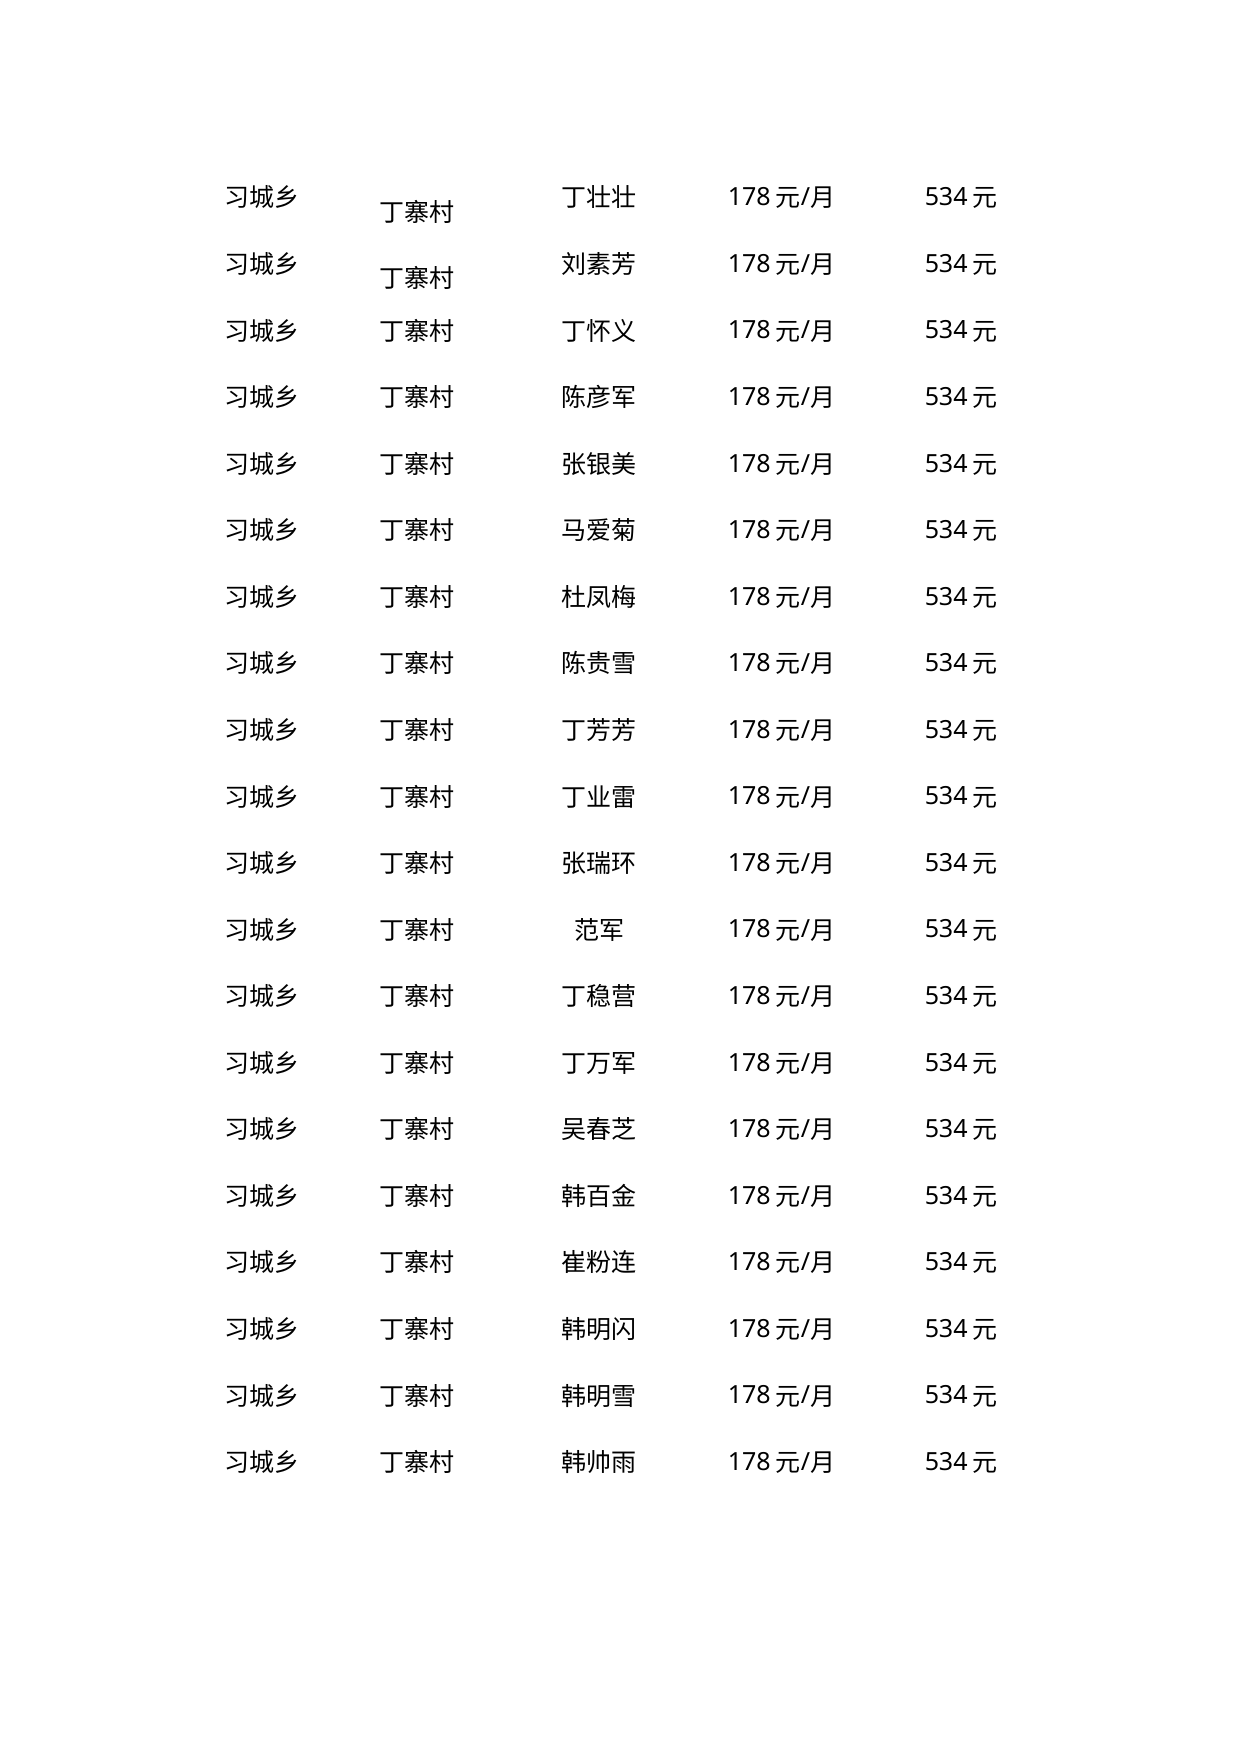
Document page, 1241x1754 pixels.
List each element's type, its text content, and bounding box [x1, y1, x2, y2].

table_cell 范军 [497, 894, 702, 961]
table_cell 178元/月 [702, 561, 861, 628]
table_cell 丁万军 [497, 1027, 702, 1094]
table_cell 崔粉连 [497, 1227, 702, 1293]
table_cell 习城乡 [188, 761, 336, 828]
table_cell 丁寨村 [336, 828, 497, 894]
table_cell 习城乡 [188, 229, 336, 295]
table_cell 178元/月 [702, 1427, 861, 1493]
table_cell 178元/月 [702, 1160, 861, 1227]
table_cell 178元/月 [702, 1294, 861, 1360]
table_cell 178元/月 [702, 961, 861, 1027]
table_cell 丁寨村 [336, 894, 497, 961]
table_cell 178元/月 [702, 695, 861, 761]
table_cell 丁怀义 [497, 295, 702, 362]
table_cell 丁寨村 [336, 1160, 497, 1227]
table_cell 韩明雪 [497, 1360, 702, 1427]
table_cell 534元 [861, 1294, 1061, 1360]
table_cell 534元 [861, 695, 1061, 761]
table_cell 534元 [861, 1360, 1061, 1427]
table_cell 丁寨村 [336, 1427, 497, 1493]
table_cell 习城乡 [188, 1027, 336, 1094]
table_cell 丁寨村 [336, 495, 497, 561]
table_cell 习城乡 [188, 695, 336, 761]
table_cell 丁寨村 [336, 561, 497, 628]
table_cell 习城乡 [188, 495, 336, 561]
table_cell 178元/月 [702, 628, 861, 694]
table_cell 178元/月 [702, 495, 861, 561]
table_cell 178元/月 [702, 894, 861, 961]
table_cell 178元/月 [702, 1360, 861, 1427]
table_cell 习城乡 [188, 561, 336, 628]
table_cell 丁寨村 [336, 961, 497, 1027]
table_cell 178元/月 [702, 828, 861, 894]
table_cell 178元/月 [702, 229, 861, 295]
table_cell 丁寨村 [336, 162, 497, 228]
table_cell 丁寨村 [336, 1094, 497, 1160]
table_cell 马爱菊 [497, 495, 702, 561]
table_cell 534元 [861, 1094, 1061, 1160]
table_cell 张银美 [497, 428, 702, 495]
table_cell 韩明闪 [497, 1294, 702, 1360]
table_cell 534元 [861, 362, 1061, 428]
table_cell 杜凤梅 [497, 561, 702, 628]
table_cell 习城乡 [188, 1294, 336, 1360]
table_cell 习城乡 [188, 628, 336, 694]
table_cell 习城乡 [188, 961, 336, 1027]
table_cell 丁寨村 [336, 1027, 497, 1094]
table_cell 534元 [861, 1027, 1061, 1094]
table_cell 习城乡 [188, 1227, 336, 1293]
table_cell 习城乡 [188, 1427, 336, 1493]
table_cell 习城乡 [188, 1360, 336, 1427]
table_cell 丁寨村 [336, 761, 497, 828]
table_cell 习城乡 [188, 1160, 336, 1227]
table_cell 178元/月 [702, 362, 861, 428]
table_cell 534元 [861, 229, 1061, 295]
table_cell 习城乡 [188, 295, 336, 362]
table_cell 丁寨村 [336, 229, 497, 295]
table_cell 丁业雷 [497, 761, 702, 828]
table_cell 534元 [861, 628, 1061, 694]
table_cell 陈贵雪 [497, 628, 702, 694]
table_cell 178元/月 [702, 428, 861, 495]
table_cell 丁寨村 [336, 1294, 497, 1360]
table_cell 丁寨村 [336, 695, 497, 761]
table_cell 534元 [861, 761, 1061, 828]
table_cell 534元 [861, 162, 1061, 228]
table_cell 习城乡 [188, 162, 336, 228]
table_cell 韩帅雨 [497, 1427, 702, 1493]
table_cell 丁寨村 [336, 295, 497, 362]
table_cell 丁稳营 [497, 961, 702, 1027]
table_cell 丁芳芳 [497, 695, 702, 761]
table_cell 534元 [861, 961, 1061, 1027]
table_cell 丁寨村 [336, 362, 497, 428]
table_cell 丁寨村 [336, 1227, 497, 1293]
table_cell 534元 [861, 894, 1061, 961]
table_cell 178元/月 [702, 761, 861, 828]
table_cell 习城乡 [188, 362, 336, 428]
table_cell 534元 [861, 1427, 1061, 1493]
table_cell 丁寨村 [336, 1360, 497, 1427]
table_cell 习城乡 [188, 894, 336, 961]
table_cell 534元 [861, 495, 1061, 561]
table_cell 534元 [861, 828, 1061, 894]
table_cell 178元/月 [702, 162, 861, 228]
table_cell 534元 [861, 1227, 1061, 1293]
table_cell 习城乡 [188, 1094, 336, 1160]
table_cell 习城乡 [188, 428, 336, 495]
table_cell 刘素芳 [497, 229, 702, 295]
table_cell 178元/月 [702, 1227, 861, 1293]
table_cell 陈彦军 [497, 362, 702, 428]
table_cell 534元 [861, 561, 1061, 628]
table_cell 丁寨村 [336, 428, 497, 495]
table_cell 534元 [861, 428, 1061, 495]
table_cell 丁寨村 [336, 628, 497, 694]
table_cell 吴春芝 [497, 1094, 702, 1160]
table_cell 534元 [861, 295, 1061, 362]
table_cell 习城乡 [188, 828, 336, 894]
table_cell 韩百金 [497, 1160, 702, 1227]
table_cell 534元 [861, 1160, 1061, 1227]
table_cell 178元/月 [702, 1094, 861, 1160]
table_cell 张瑞环 [497, 828, 702, 894]
table_cell 丁壮壮 [497, 162, 702, 228]
table_cell 178元/月 [702, 295, 861, 362]
table_cell 178元/月 [702, 1027, 861, 1094]
